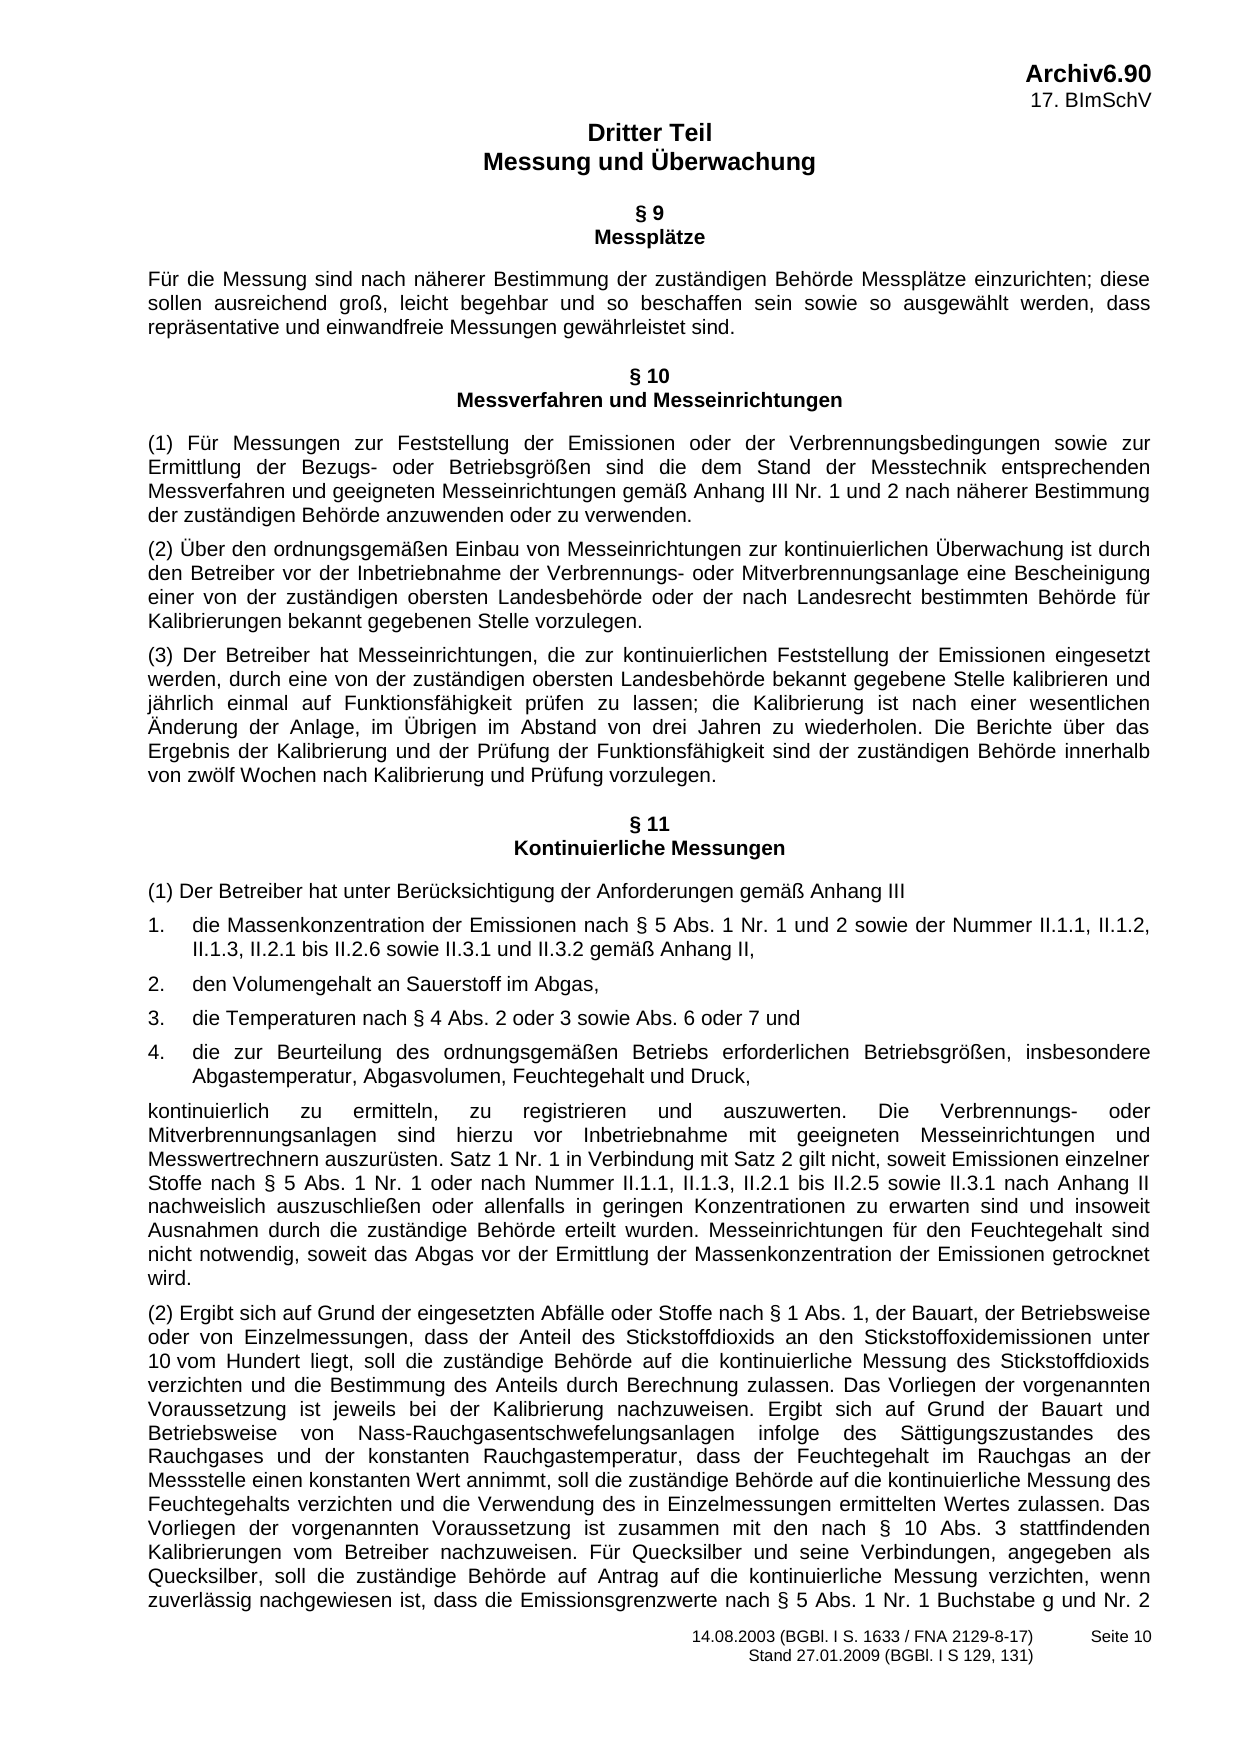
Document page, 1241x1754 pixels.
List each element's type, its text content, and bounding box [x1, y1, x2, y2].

subtitle § 11 Kontinuierliche Messungen [148, 812, 1152, 860]
text (1) Der Betreiber hat unter Berücksichtigung der Anforderungen gemäß Anhang III [148, 879, 1152, 903]
text 2. den Volumengehalt an Sauerstoff im Abgas, [148, 971, 1152, 995]
text kontinuierlich zu ermitteln, zu registrieren und auszuwerten. Die Verbrennungs- oder Mitverbrennungsanlagen sind hierzu vor Inbetriebnahme mit geeigneten Messeinrichtungen und Messwertrechnern auszurüsten. Satz 1 Nr. 1 in Verbindung mit Satz 2 gilt nicht, soweit Emissionen einzelner Stoffe nach § 5 Abs. 1 Nr. 1 oder nach Nummer II.1.1, II.1.3, II.2.1 bis II.2.5 sowie II.3.1 nach Anhang II nachweislich auszuschließen oder allenfalls in geringen Konzentrationen zu erwarten sind und insoweit Ausnahmen durch die zuständige Behörde erteilt wurden. Messeinrichtungen für den Feuchtegehalt sind nicht notwendig, soweit das Abgas vor der Ermittlung der Massenkonzentration der Emissionen getrocknet wird. [148, 1098, 1152, 1290]
text (2) Über den ordnungsgemäßen Einbau von Messeinrichtungen zur kontinuierlichen Überwachung ist durch den Betreiber vor der Inbetriebnahme der Verbrennungs- oder Mitverbrennungsanlage eine Bescheinigung einer von der zuständigen obersten Landesbehörde oder der nach Landesrecht bestimmten Behörde für Kalibrierungen bekannt gegebenen Stelle vorzulegen. [148, 537, 1152, 633]
subtitle § 9 Messplätze [148, 201, 1152, 248]
text 4. die zur Beurteilung des ordnungsgemäßen Betriebs erforderlichen Betriebsgrößen, insbesondere Abgastemperatur, Abgasvolumen, Feuchtegehalt und Druck, [148, 1040, 1152, 1088]
subtitle § 10 Messverfahren und Messeinrichtungen [148, 364, 1152, 412]
subtitle Dritter Teil Messung und Überwachung [148, 118, 1152, 176]
text 1. die Massenkonzentration der Emissionen nach § 5 Abs. 1 Nr. 1 und 2 sowie der Nummer II.1.1, II.1.2, II.1.3, II.2.1 bis II.2.6 sowie II.3.1 und II.3.2 gemäß Anhang II, [148, 913, 1152, 961]
text (1) Für Messungen zur Feststellung der Emissionen oder der Verbrennungsbedingungen sowie zur Ermittlung der Bezugs- oder Betriebsgrößen sind die dem Stand der Messtechnik entsprechenden Messverfahren und geeigneten Messeinrichtungen gemäß Anhang III Nr. 1 und 2 nach näherer Bestimmung der zuständigen Behörde anzuwenden oder zu verwenden. [148, 431, 1152, 527]
text Für die Messung sind nach näherer Bestimmung der zuständigen Behörde Messplätze einzurichten; diese sollen ausreichend groß, leicht begehbar und so beschaffen sein sowie so ausgewählt werden, dass repräsentative und einwandfreie Messungen gewährleistet sind. [148, 267, 1152, 339]
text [148, 1301, 1152, 1612]
text 3. die Temperaturen nach § 4 Abs. 2 oder 3 sowie Abs. 6 oder 7 und [148, 1006, 1152, 1030]
text (3) Der Betreiber hat Messeinrichtungen, die zur kontinuierlichen Feststellung der Emissionen eingesetzt werden, durch eine von der zuständigen obersten Landesbehörde bekannt gegebene Stelle kalibrieren und jährlich einmal auf Funktionsfähigkeit prüfen zu lassen; die Kalibrierung ist nach einer wesentlichen Änderung der Anlage, im Übrigen im Abstand von drei Jahren zu wiederholen. Die Berichte über das Ergebnis der Kalibrierung und der Prüfung der Funktionsfähigkeit sind der zuständigen Behörde innerhalb von zwölf Wochen nach Kalibrierung und Prüfung vorzulegen. [148, 643, 1152, 787]
